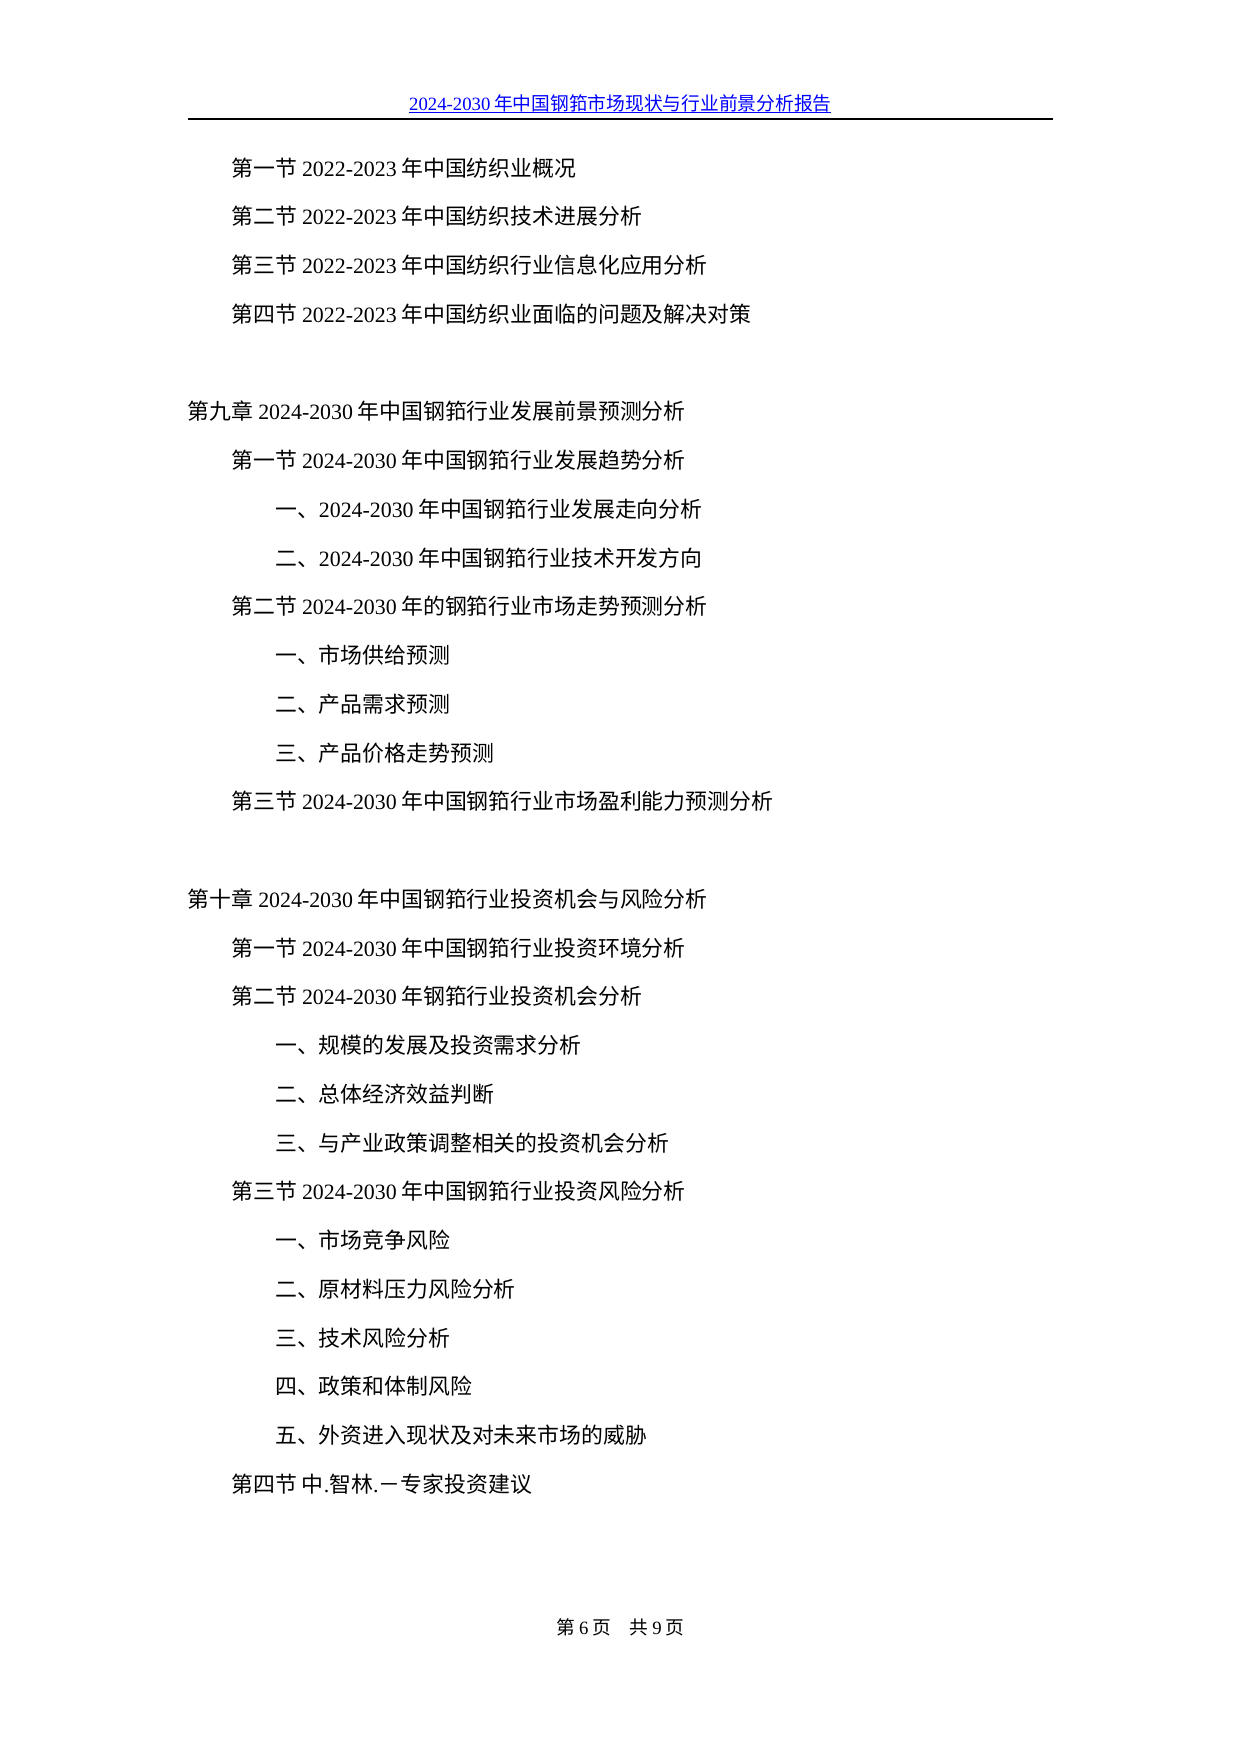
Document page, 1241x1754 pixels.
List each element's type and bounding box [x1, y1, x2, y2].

text [187, 150, 1053, 1499]
